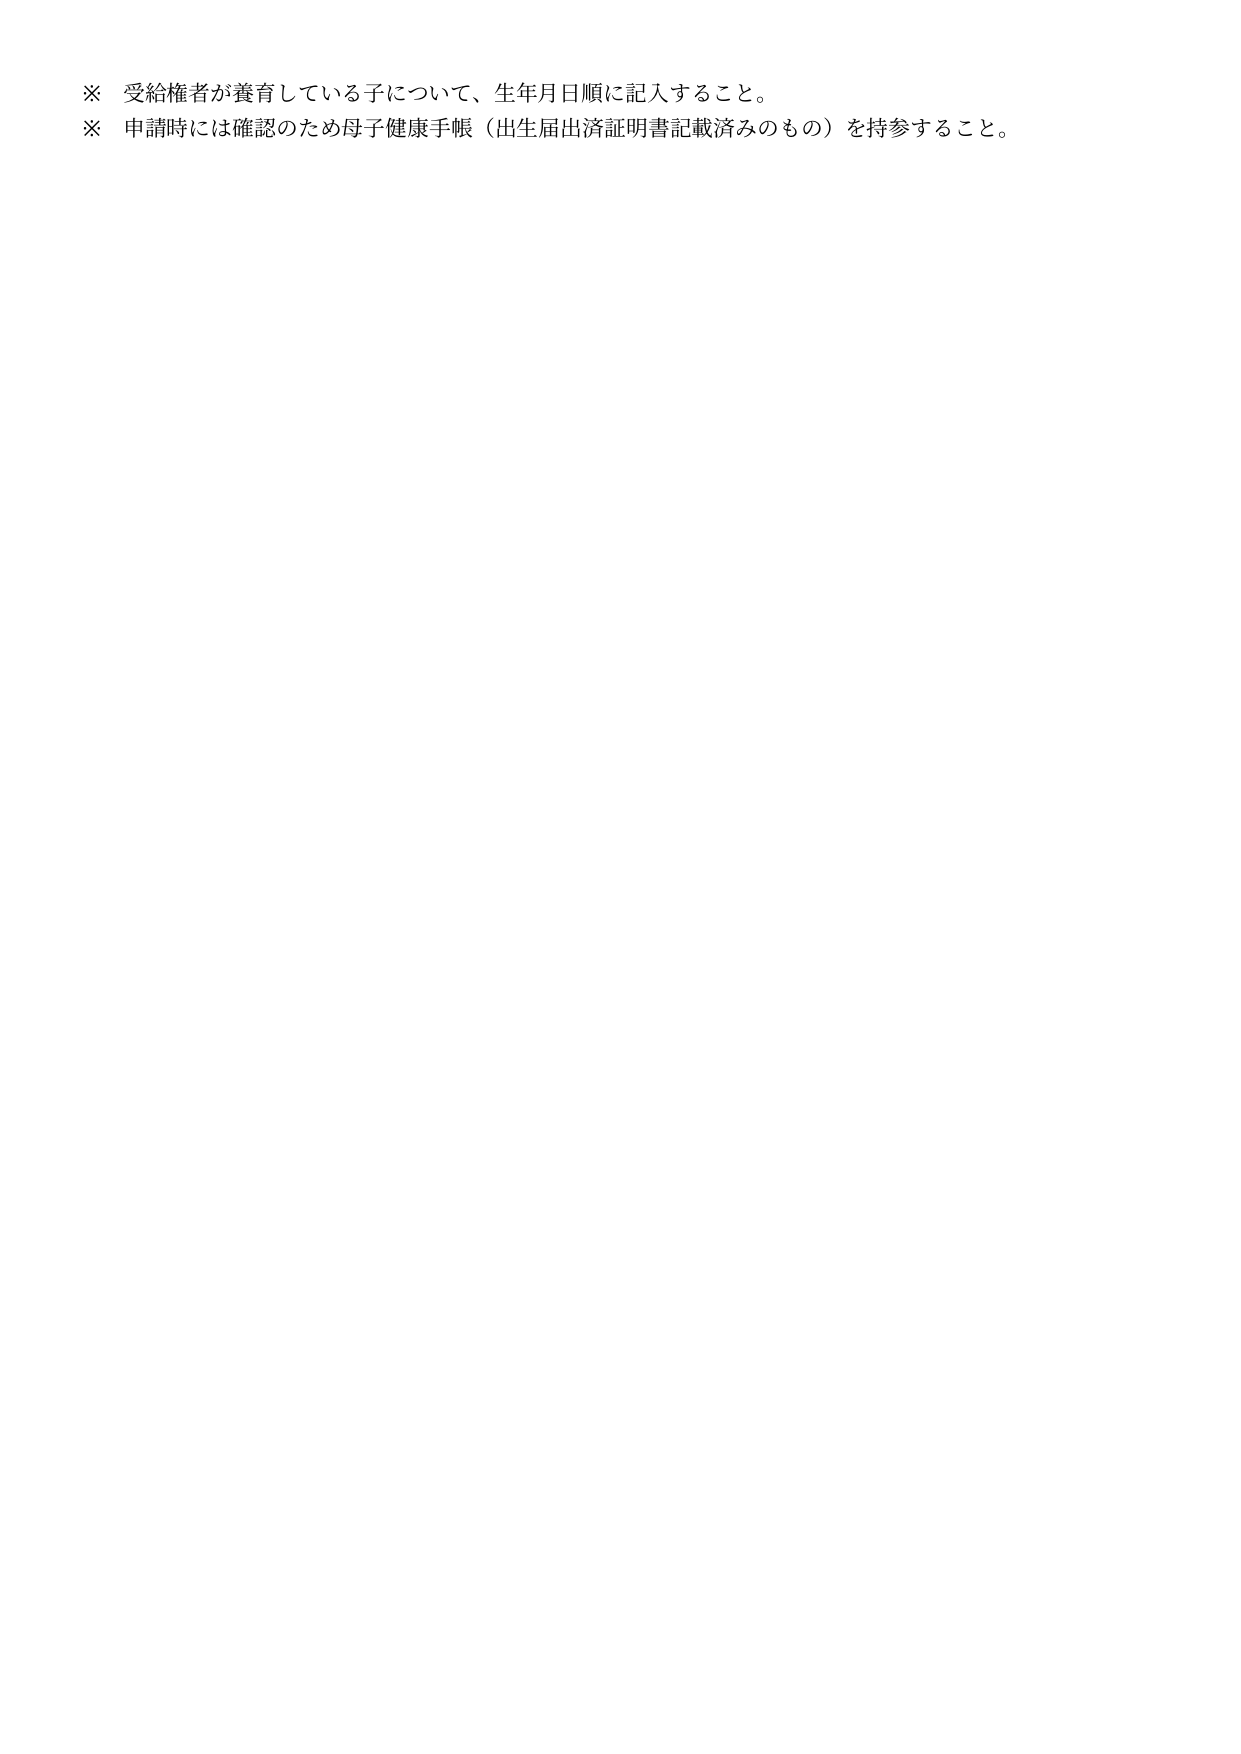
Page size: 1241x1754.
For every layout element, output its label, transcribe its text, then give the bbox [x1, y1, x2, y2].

text ※ 申請時には確認のため母子健康手帳（出生届出済証明書記載済みのもの）を持参すること。 [83, 109, 1157, 144]
text ※ 受給権者が養育している子について、生年月日順に記入すること。 [83, 74, 1157, 109]
